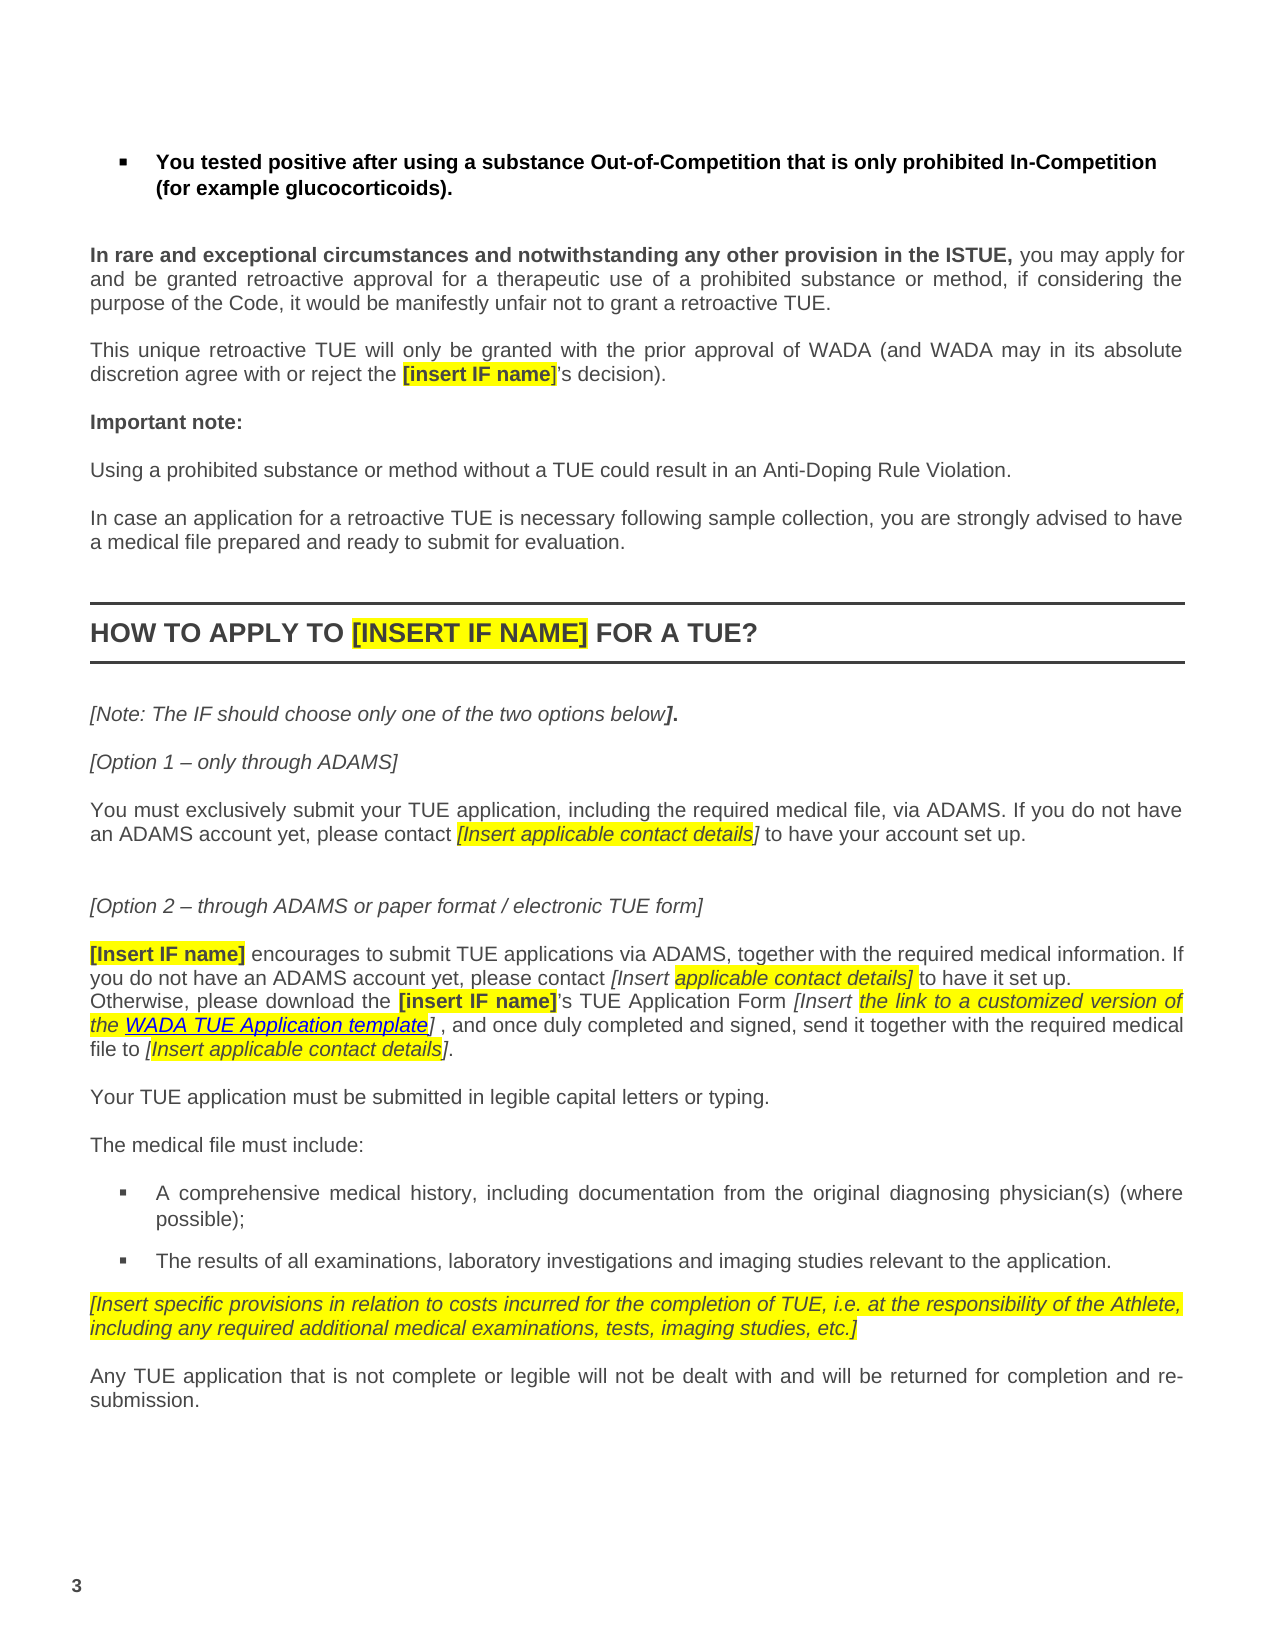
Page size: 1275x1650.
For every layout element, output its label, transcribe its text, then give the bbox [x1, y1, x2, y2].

subtitle How to apply to [insert IF name] for a TUE? [90, 605, 1185, 661]
text This unique retroactive TUE will only be granted with the prior approval of WADA (and WADA may in its absolute discretion agree with or reject the [insert IF name]’s decision). [90, 338, 1185, 386]
text A comprehensive medical history, including documentation from the original diagnosing physician(s) (where possible); [118, 1181, 1185, 1231]
text The results of all examinations, laboratory investigations and imaging studies relevant to the application. [118, 1249, 1185, 1273]
text In case an application for a retroactive TUE is necessary following sample collection, you are strongly advised to have a medical file prepared and ready to submit for evaluation. [90, 506, 1185, 554]
text Any TUE application that is not complete or legible will not be dealt with and will be returned for completion and re-submission. [90, 1364, 1185, 1412]
text [Note: The IF should choose only one of the two options below]. [90, 702, 1185, 726]
text [Insert specific provisions in relation to costs incurred for the completion of TUE, i.e. at the responsibility of the Athlete, including any required additional medical examinations, tests, imaging studies, etc.] [857, 1292, 1185, 1340]
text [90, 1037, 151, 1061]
text Important note: [90, 410, 1185, 434]
text The medical file must include: [90, 1133, 1185, 1157]
text You must exclusively submit your TUE application, including the required medical file, via ADAMS. If you do not have an ADAMS account yet, please contact [Insert applicable contact details] to have your account set up. [90, 798, 1185, 846]
text Your TUE application must be submitted in legible capital letters or typing. [90, 1085, 1185, 1109]
text [Option 1 – only through ADAMS] [90, 750, 1185, 774]
text You tested positive after using a substance Out-of-Competition that is only prohibited In-Competition (for example glucocorticoids). [118, 150, 1185, 200]
text In rare and exceptional circumstances and notwithstanding any other provision in the ISTUE, you may apply for and be granted retroactive approval for a therapeutic use of a prohibited substance or method, if considering the purpose of the Code, it would be manifestly unfair not to grant a retroactive TUE. [90, 242, 1185, 314]
text [Option 2 – through ADAMS or paper format / electronic TUE form] [90, 893, 1185, 917]
text Otherwise, please download the [insert IF name]’s TUE Application Form [Insert the link to a customized version of the WADA TUE Application template] , and once duly completed and signed, send it together with the required medical file to [Insert applicable contact details]. [428, 989, 1185, 1061]
text [Insert IF name] encourages to submit TUE applications via ADAMS, together with the required medical information. If you do not have an ADAMS account yet, please contact [Insert applicable contact details] to have it set up. [90, 941, 1185, 989]
text Using a prohibited substance or method without a TUE could result in an Anti-Doping Rule Violation. [90, 458, 1185, 482]
